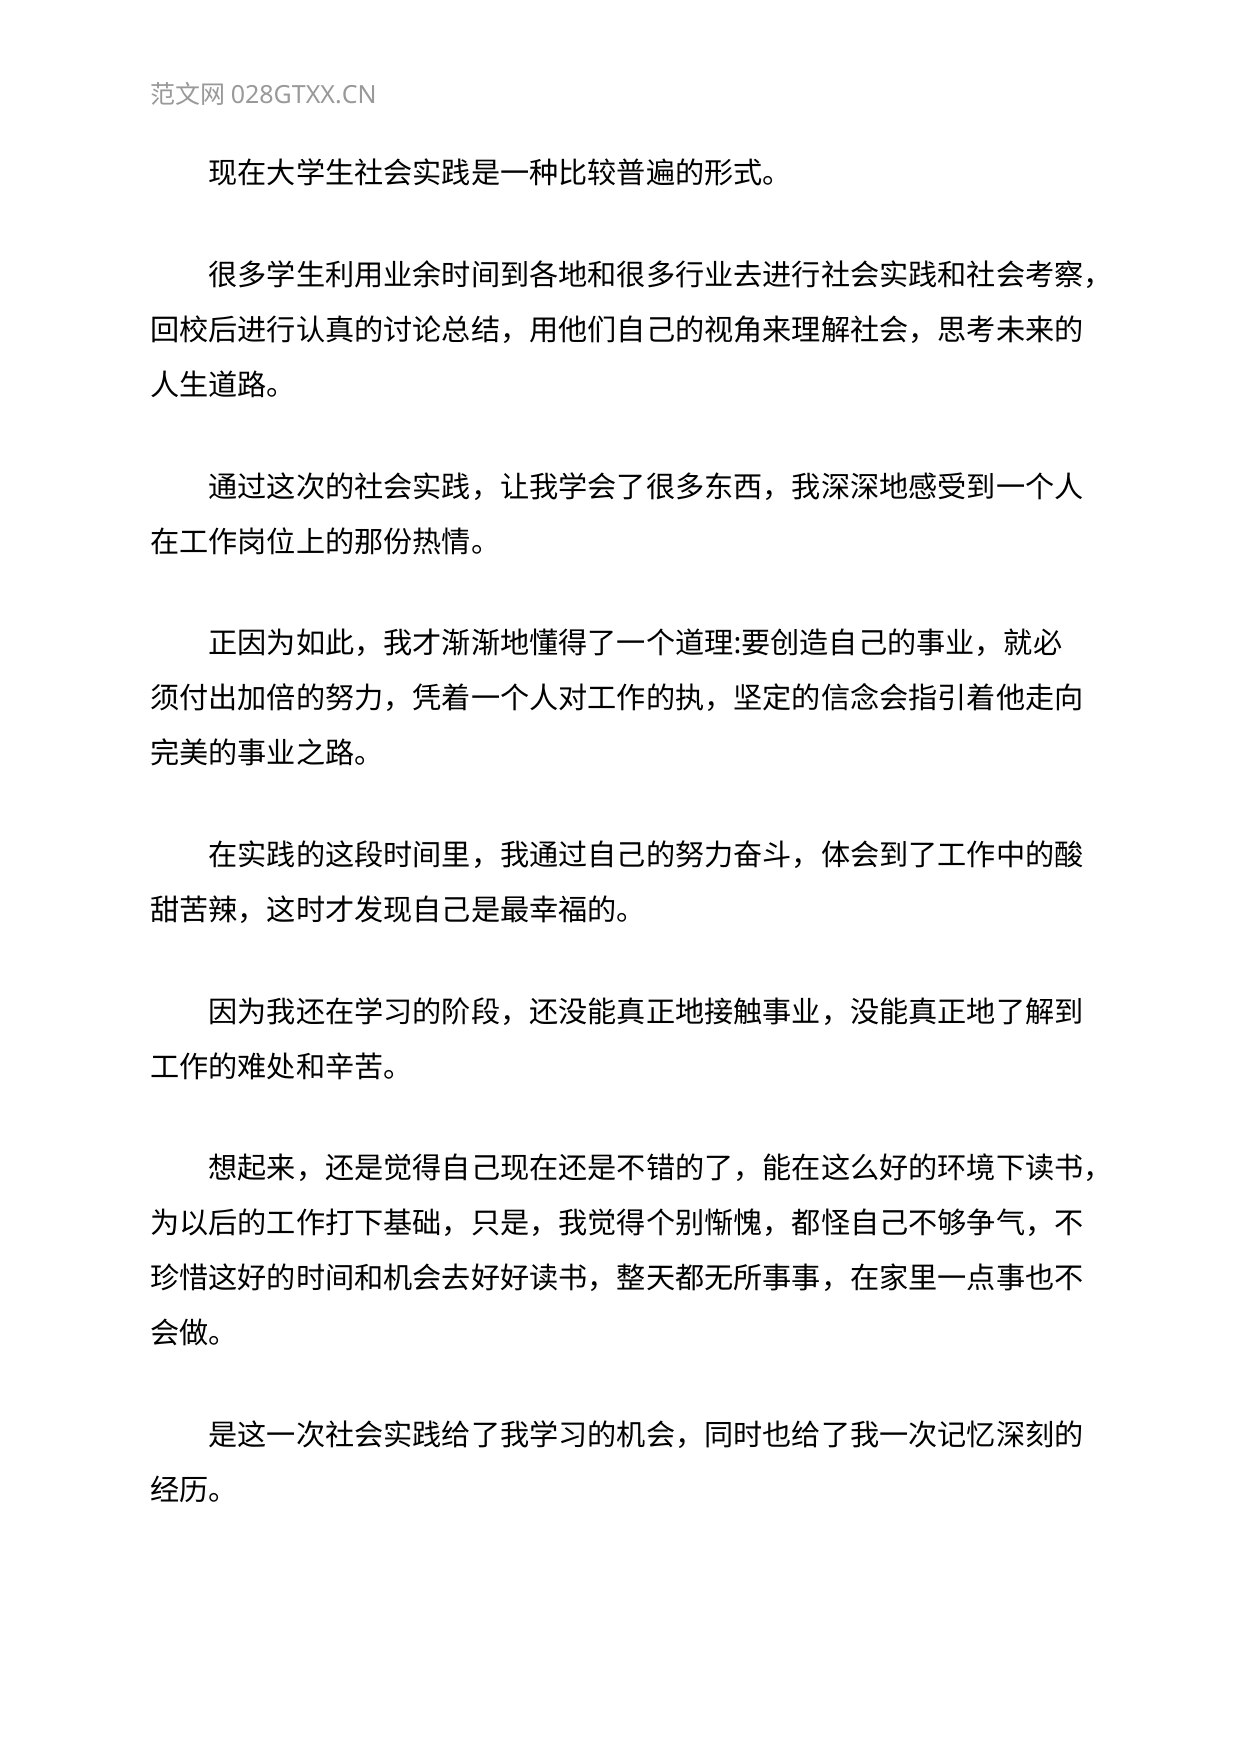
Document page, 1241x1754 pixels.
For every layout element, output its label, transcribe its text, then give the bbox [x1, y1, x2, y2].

text 是这一次社会实践给了我学习的机会，同时也给了我一次记忆深刻的经历。 [150, 1411, 1090, 1509]
text 想起来，还是觉得自己现在还是不错的了，能在这么好的环境下读书，为以后的工作打下基础，只是，我觉得个别惭愧，都怪自己不够争气，不珍惜这好的时间和机会去好好读书，整天都无所事事，在家里一点事也不会做。 [150, 1145, 1090, 1352]
text 很多学生利用业余时间到各地和很多行业去进行社会实践和社会考察，回校后进行认真的讨论总结，用他们自己的视角来理解社会，思考未来的人生道路。 [150, 252, 1090, 404]
text 通过这次的社会实践，让我学会了很多东西，我深深地感受到一个人在工作岗位上的那份热情。 [150, 463, 1090, 561]
text 现在大学生社会实践是一种比较普遍的形式。 [150, 150, 1090, 192]
text 正因为如此，我才渐渐地懂得了一个道理:要创造自己的事业，就必须付出加倍的努力，凭着一个人对工作的执，坚定的信念会指引着他走向完美的事业之路。 [150, 620, 1090, 772]
text 因为我还在学习的阶段，还没能真正地接触事业，没能真正地了解到工作的难处和辛苦。 [150, 988, 1090, 1086]
text 在实践的这段时间里，我通过自己的努力奋斗，体会到了工作中的酸甜苦辣，这时才发现自己是最幸福的。 [150, 832, 1090, 929]
